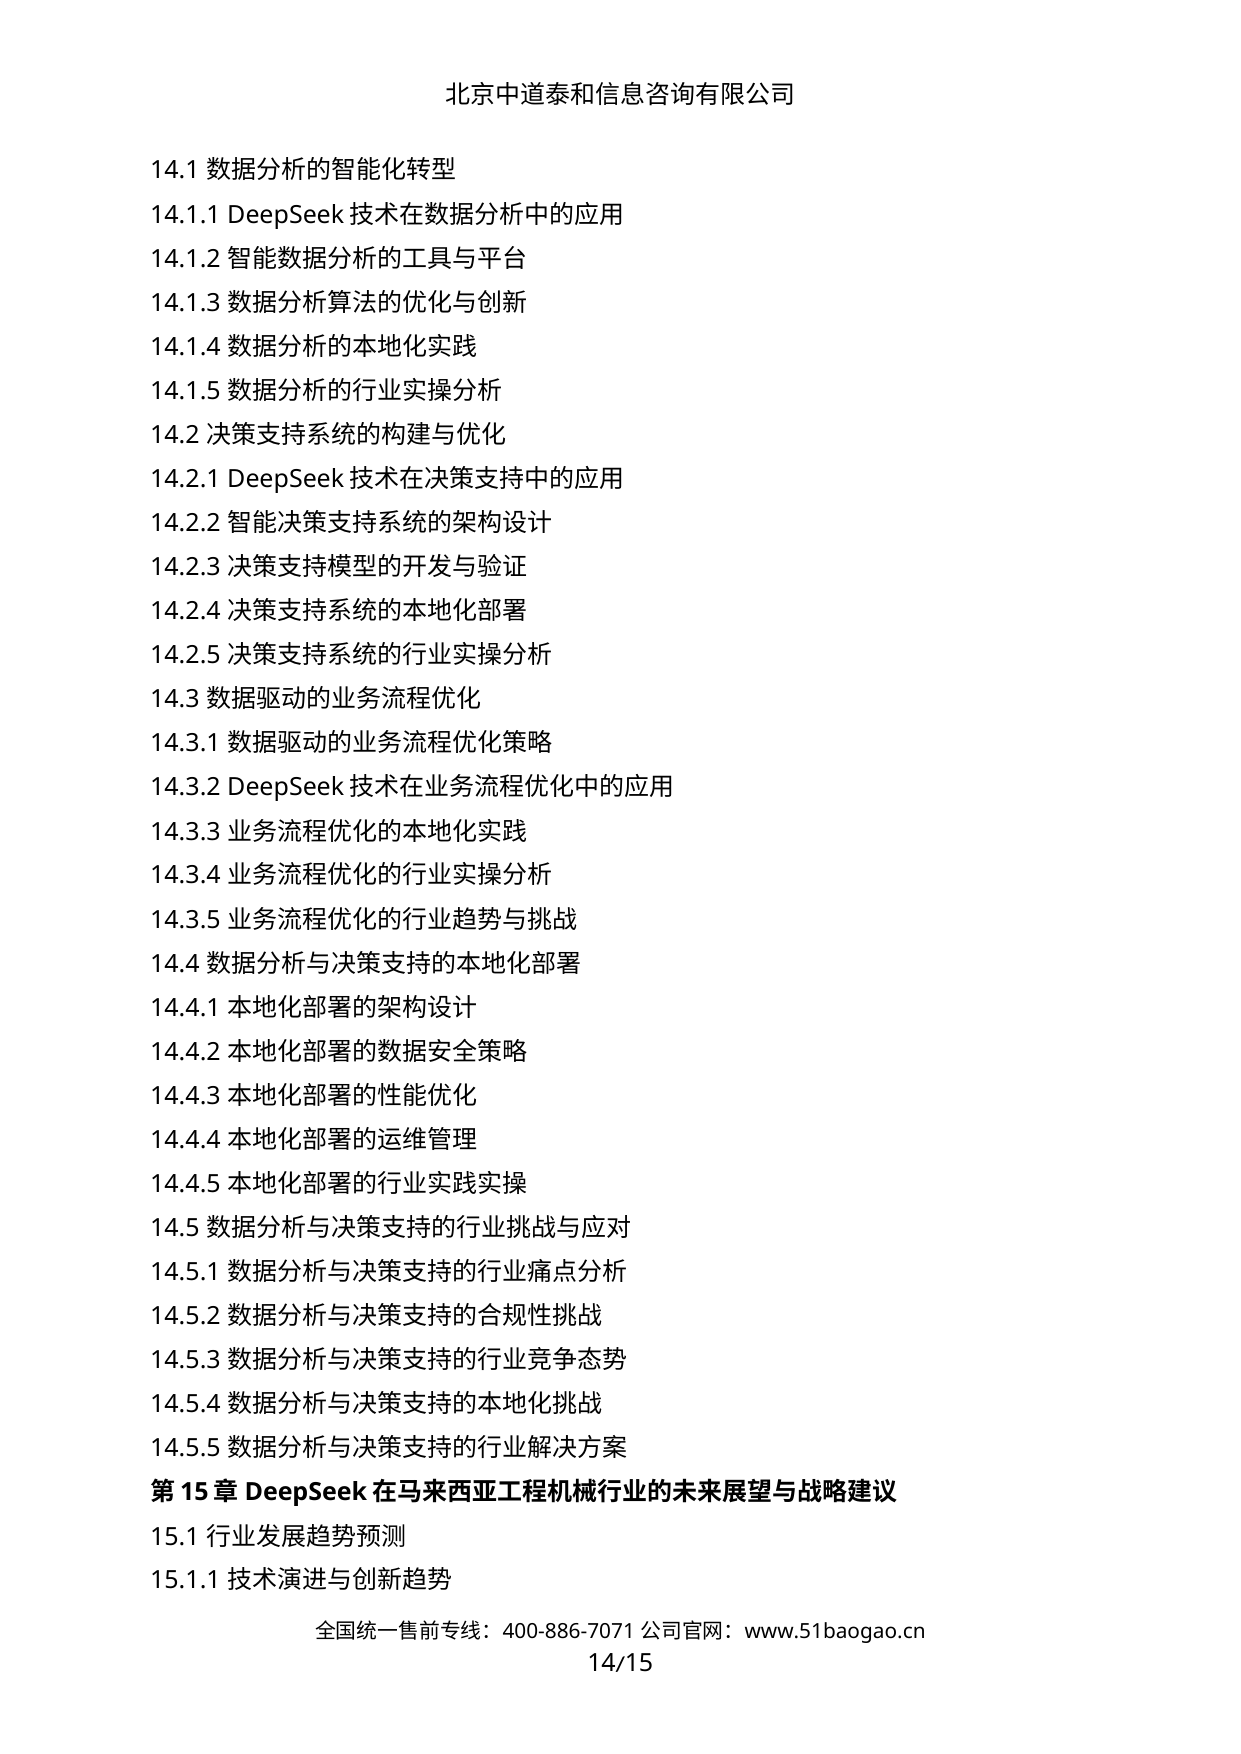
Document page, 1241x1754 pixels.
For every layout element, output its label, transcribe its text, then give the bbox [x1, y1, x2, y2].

text 15.1.1 技术演进与创新趋势 [150, 1560, 1090, 1596]
text 14.2.4 决策支持系统的本地化部署 [150, 591, 1090, 627]
text 14.5.5 数据分析与决策支持的行业解决方案 [150, 1428, 1090, 1464]
text 14.5.1 数据分析与决策支持的行业痛点分析 [150, 1252, 1090, 1288]
text 第15章 DeepSeek在马来西亚工程机械行业的未来展望与战略建议 [150, 1472, 1090, 1508]
text 14.3.3 业务流程优化的本地化实践 [150, 811, 1090, 847]
text 14.4 数据分析与决策支持的本地化部署 [150, 943, 1090, 979]
text 14.1.3 数据分析算法的优化与创新 [150, 282, 1090, 318]
text 14.5 数据分析与决策支持的行业挑战与应对 [150, 1207, 1090, 1244]
text 14.4.3 本地化部署的性能优化 [150, 1075, 1090, 1112]
text 14.2.2 智能决策支持系统的架构设计 [150, 502, 1090, 539]
text 14.3.5 业务流程优化的行业趋势与挑战 [150, 899, 1090, 935]
text 14.3.4 业务流程优化的行业实操分析 [150, 855, 1090, 891]
text 14.2.1 DeepSeek技术在决策支持中的应用 [150, 458, 1090, 495]
text 14.1 数据分析的智能化转型 [150, 150, 1090, 186]
text 14.4.5 本地化部署的行业实践实操 [150, 1163, 1090, 1200]
text 14.5.3 数据分析与决策支持的行业竞争态势 [150, 1340, 1090, 1376]
text 14.5.2 数据分析与决策支持的合规性挑战 [150, 1296, 1090, 1332]
text 14.4.2 本地化部署的数据安全策略 [150, 1031, 1090, 1067]
text 14.3.1 数据驱动的业务流程优化策略 [150, 723, 1090, 759]
text 14.1.4 数据分析的本地化实践 [150, 326, 1090, 362]
text 14.1.5 数据分析的行业实操分析 [150, 370, 1090, 407]
text 14.2 决策支持系统的构建与优化 [150, 414, 1090, 451]
text 14.1.1 DeepSeek技术在数据分析中的应用 [150, 194, 1090, 230]
text 14.4.4 本地化部署的运维管理 [150, 1119, 1090, 1156]
text 14.2.3 决策支持模型的开发与验证 [150, 547, 1090, 583]
text 14.1.2 智能数据分析的工具与平台 [150, 238, 1090, 274]
text 14.3 数据驱动的业务流程优化 [150, 679, 1090, 715]
text 14.5.4 数据分析与决策支持的本地化挑战 [150, 1384, 1090, 1420]
text 15.1 行业发展趋势预测 [150, 1516, 1090, 1552]
text 14.3.2 DeepSeek技术在业务流程优化中的应用 [150, 767, 1090, 803]
text 14.2.5 决策支持系统的行业实操分析 [150, 635, 1090, 671]
text 14.4.1 本地化部署的架构设计 [150, 987, 1090, 1023]
